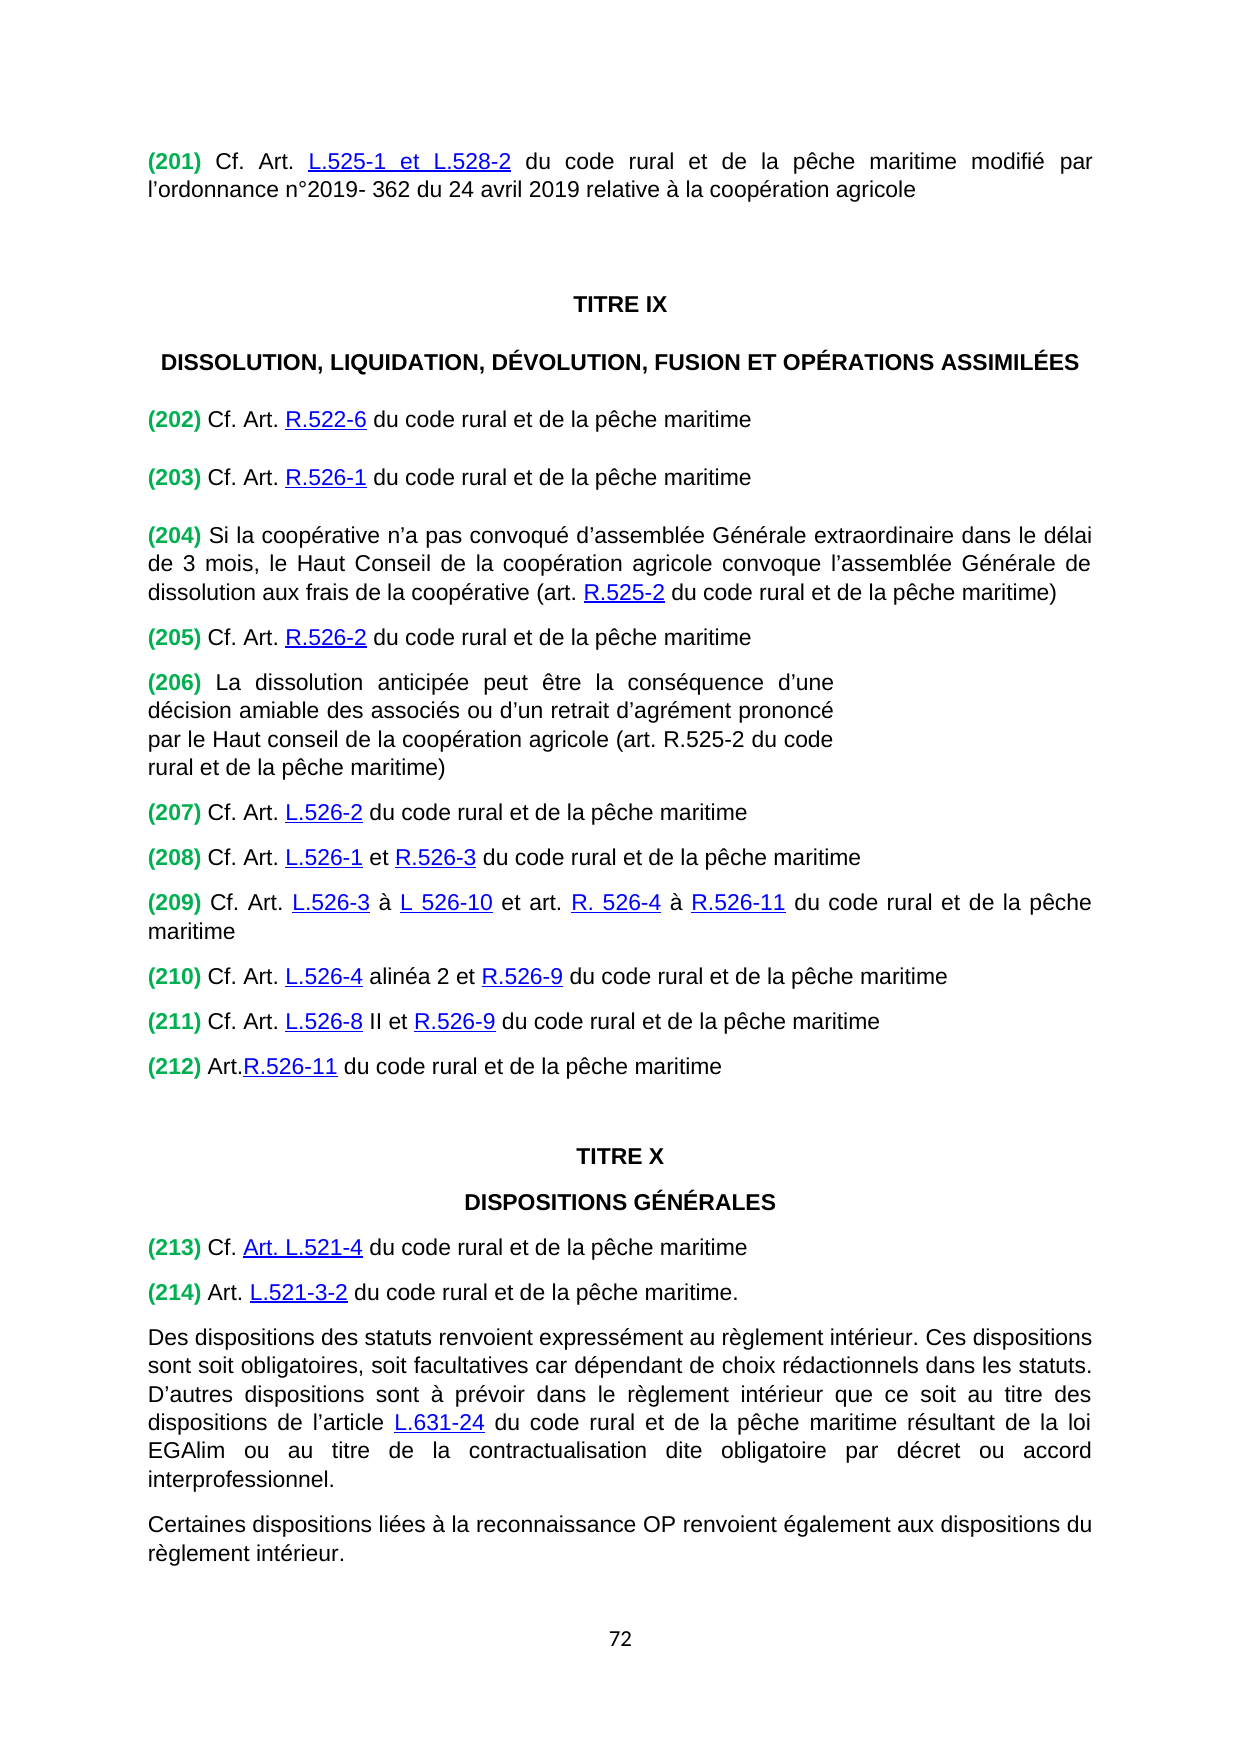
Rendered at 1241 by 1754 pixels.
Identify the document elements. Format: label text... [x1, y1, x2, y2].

text Des dispositions des statuts renvoient expressément au règlement intérieur. Ces dispositions sont soit obligatoires, soit facultatives car dépendant de choix rédactionnels dans les statuts. D’autres dispositions sont à prévoir dans le règlement intérieur que ce soit au titre des dispositions de l’article L.631-24 du code rural et de la pêche maritime résultant de la loi EGAlim ou au titre de la contractualisation dite obligatoire par décret ou accord interprofessionnel. [148, 1324, 1093, 1492]
text (202) Cf. Art. R.522-6 du code rural et de la pêche maritime [148, 406, 1093, 433]
text (210) Cf. Art. L.526-4 alinéa 2 et R.526-9 du code rural et de la pêche maritime [148, 963, 1093, 989]
text Certaines dispositions liées à la reconnaissance OP renvoient également aux dispositions du règlement intérieur. [148, 1511, 1093, 1566]
text TITRE IX [148, 291, 1093, 318]
text (203) Cf. Art. R.526-1 du code rural et de la pêche maritime [148, 464, 1093, 490]
text (204) Si la coopérative n’a pas convoqué d’assemblée Générale extraordinaire dans le délai de 3 mois, le Haut Conseil de la coopération agricole convoque l’assemblée Générale de dissolution aux frais de la coopérative (art. R.525-2 du code rural et de la pêche maritime) [148, 522, 1093, 605]
text (201) Cf. Art. L.525-1 et L.528-2 du code rural et de la pêche maritime modifié par l’ordonnance n°2019- 362 du 24 avril 2019 relative à la coopération agricole [148, 148, 1093, 202]
text (209) Cf. Art. L.526-3 à L 526-10 et art. R. 526-4 à R.526-11 du code rural et de la pêche maritime [148, 889, 1093, 944]
text DISSOLUTION, LIQUIDATION, DÉVOLUTION, FUSION ET OPÉRATIONS ASSIMILÉES [148, 349, 1093, 375]
text (206) La dissolution anticipée peut être la conséquence d’une décision amiable des associés ou d’un retrait d’agrément prononcé par le Haut conseil de la coopération agricole (art. R.525-2 du code rural et de la pêche maritime) [148, 669, 835, 780]
text (207) Cf. Art. L.526-2 du code rural et de la pêche maritime [148, 799, 1093, 826]
text (211) Cf. Art. L.526-8 II et R.526-9 du code rural et de la pêche maritime [148, 1008, 1093, 1034]
text TITRE X [148, 1143, 1093, 1170]
text (205) Cf. Art. R.526-2 du code rural et de la pêche maritime [148, 624, 1093, 650]
text (214) Art. L.521-3-2 du code rural et de la pêche maritime. [148, 1279, 1093, 1305]
text (212) Art.R.526-11 du code rural et de la pêche maritime [148, 1053, 1093, 1079]
text DISPOSITIONS GÉNÉRALES [148, 1188, 1093, 1215]
text (213) Cf. Art. L.521-4 du code rural et de la pêche maritime [148, 1233, 1093, 1260]
text (208) Cf. Art. L.526-1 et R.526-3 du code rural et de la pêche maritime [148, 844, 1093, 871]
